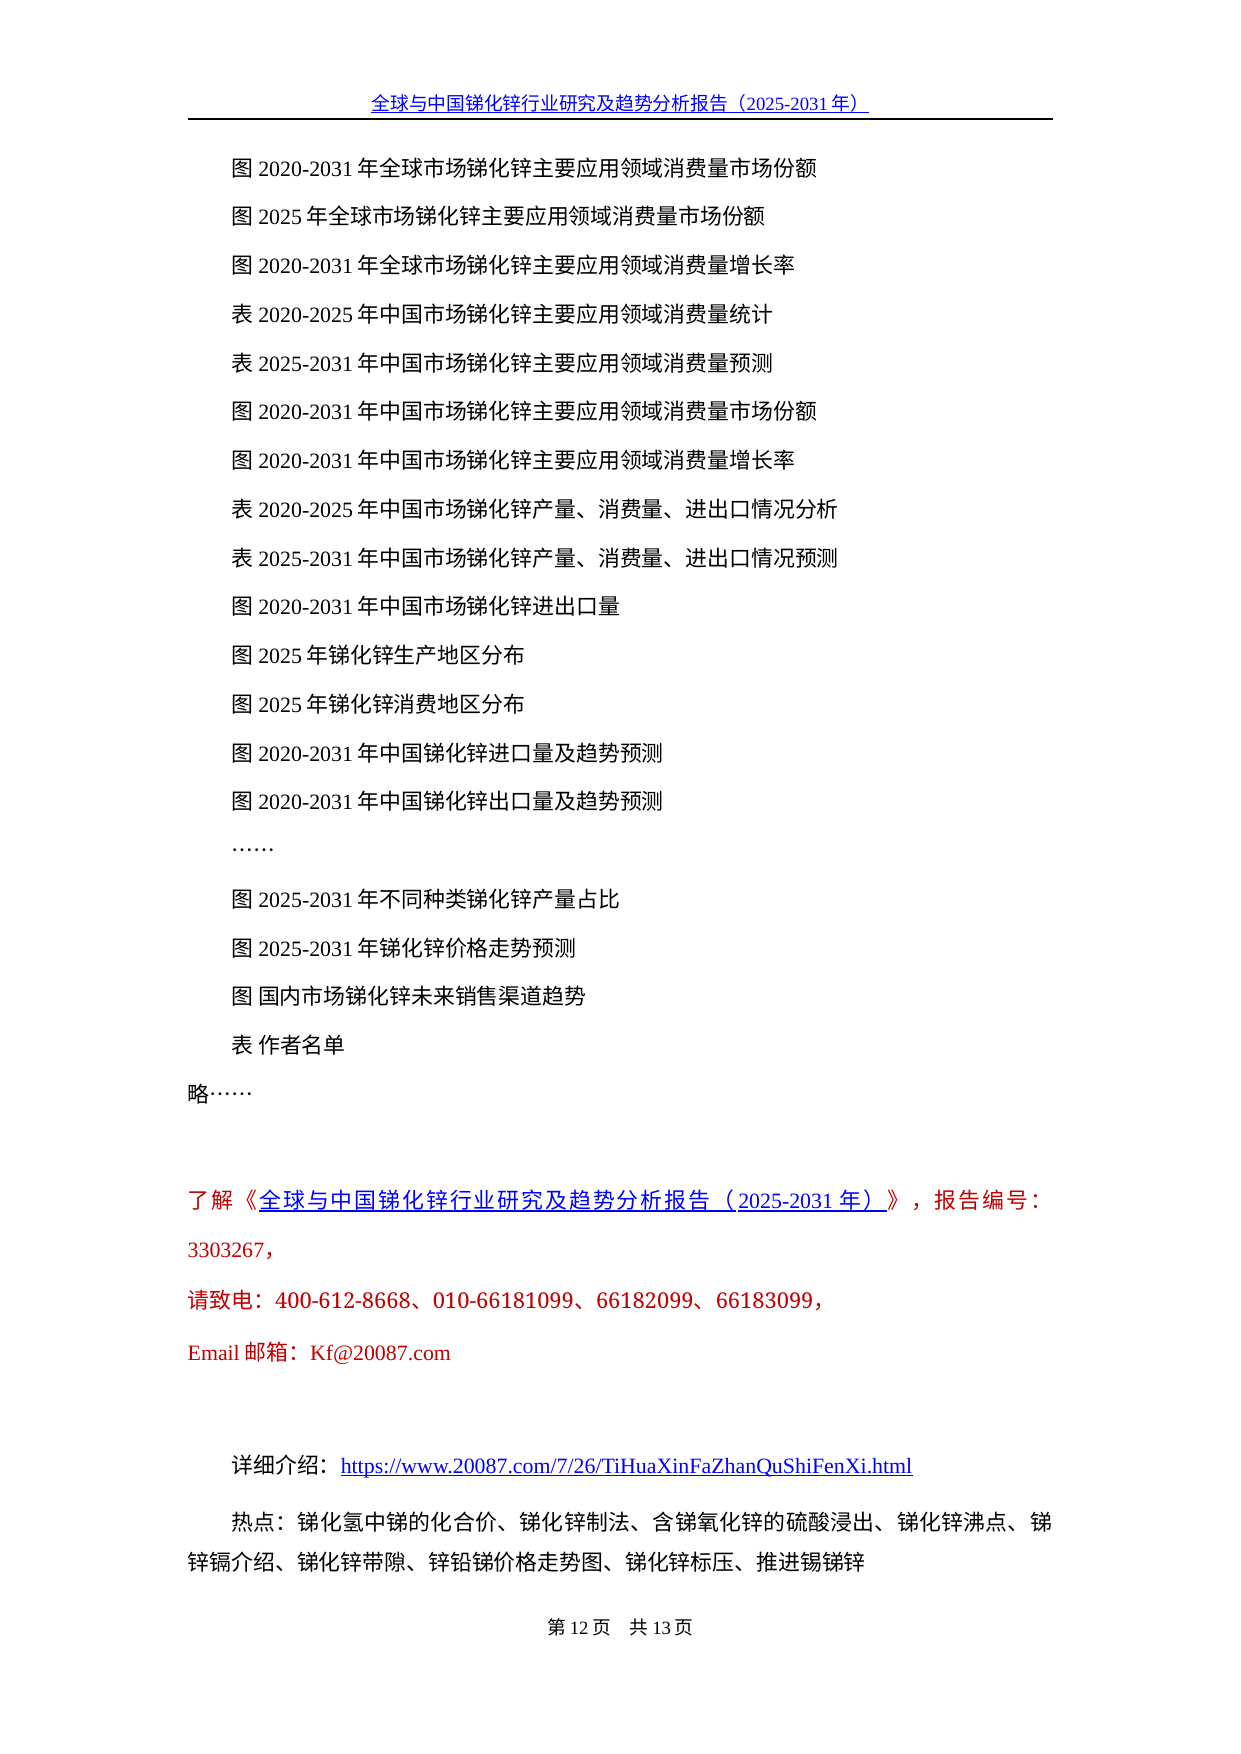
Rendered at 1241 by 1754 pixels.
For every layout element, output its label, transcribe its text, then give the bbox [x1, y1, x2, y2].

text 了解《全球与中国锑化锌行业研究及趋势分析报告（2025-2031年）》，报告编号：3303267， [187, 1183, 1053, 1264]
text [187, 150, 1053, 1109]
text Email邮箱：Kf@20087.com [187, 1335, 1053, 1367]
text 请致电：400-612-8668、010-66181099、66182099、66183099， [187, 1283, 1053, 1316]
text 热点：锑化氢中锑的化合价、锑化锌制法、含锑氧化锌的硫酸浸出、锑化锌沸点、锑锌镉介绍、锑化锌带隙、锌铅锑价格走势图、锑化锌标压、推进锡锑锌 [187, 1504, 1053, 1577]
text 详细介绍：https://www.20087.com/7/26/TiHuaXinFaZhanQuShiFenXi.html [187, 1448, 1053, 1480]
